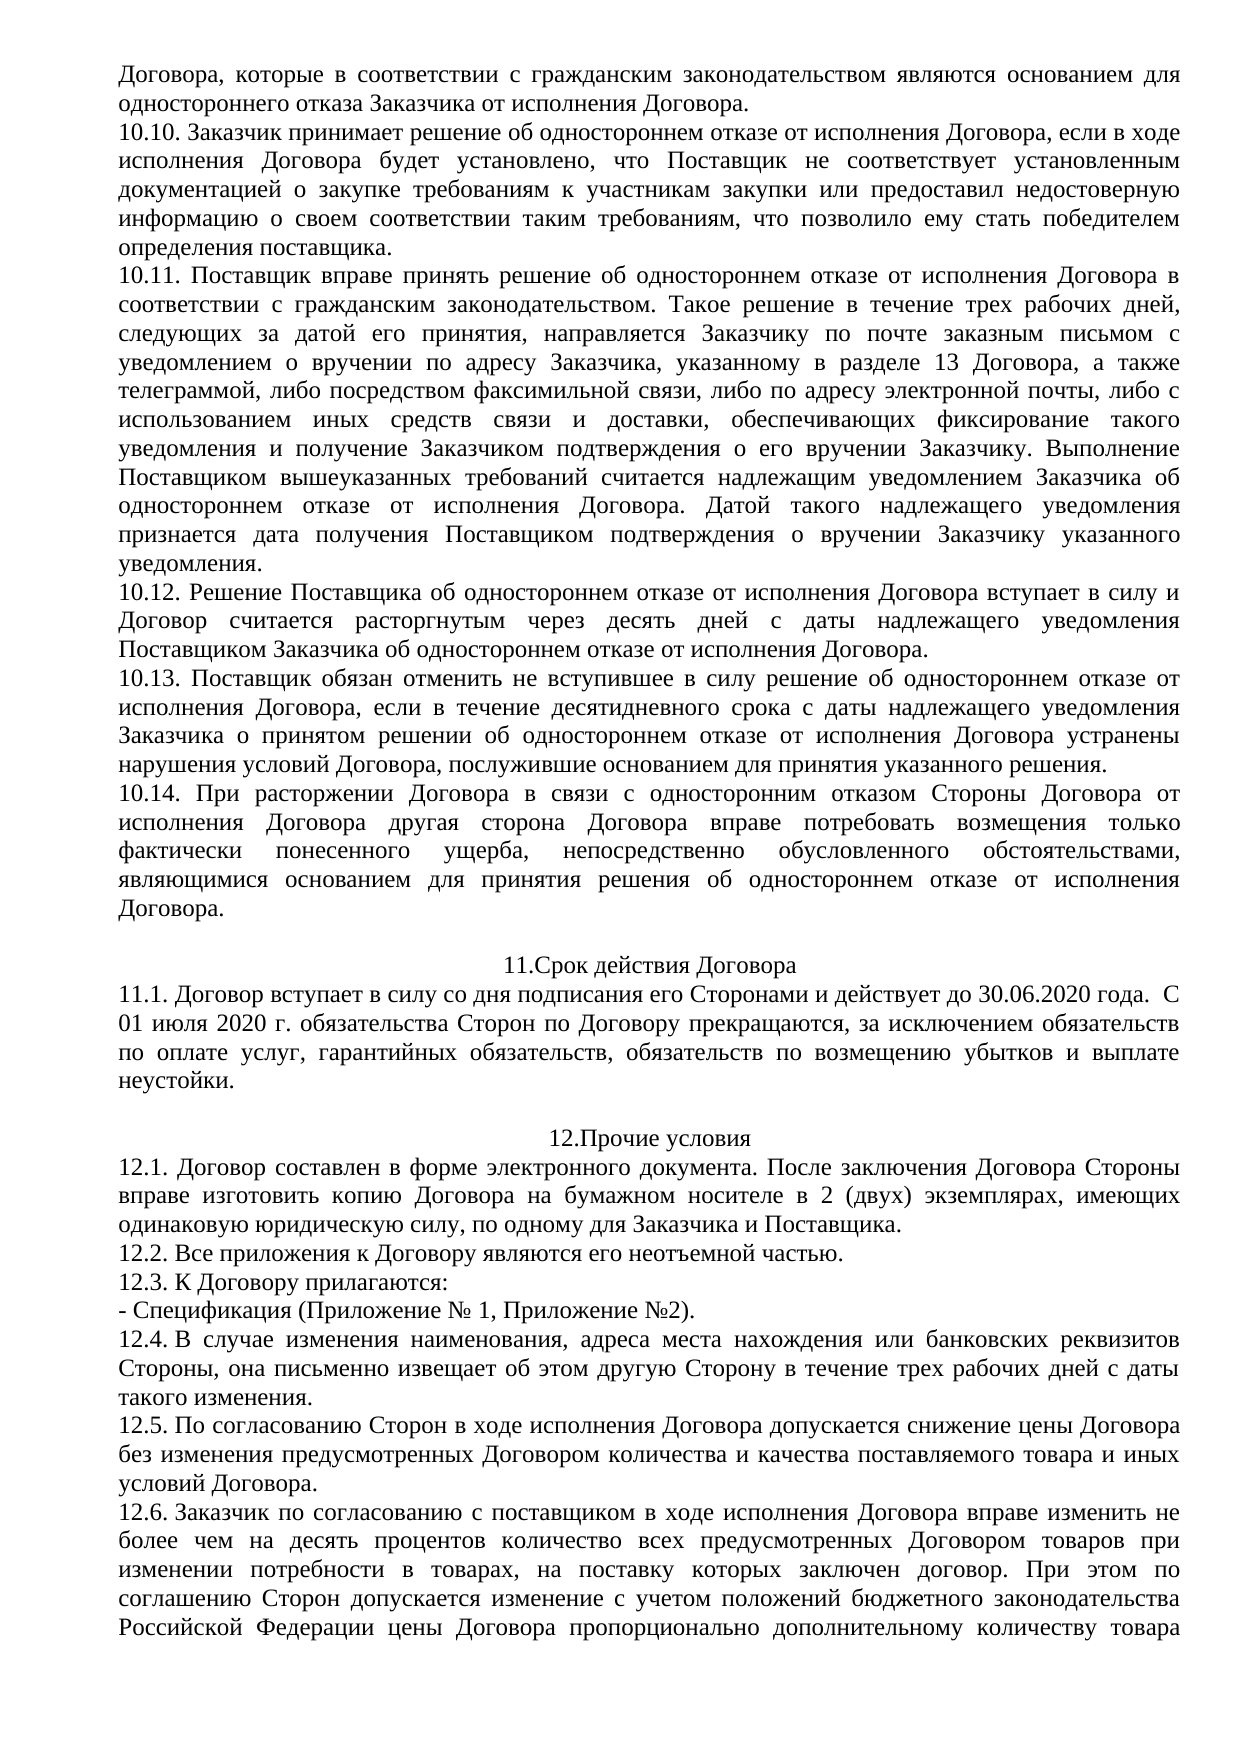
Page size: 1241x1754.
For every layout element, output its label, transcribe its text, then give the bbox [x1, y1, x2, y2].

text 12.5. По согласованию Сторон в ходе исполнения Договора допускается снижение цены Договора без изменения предусмотренных Договором количества и качества поставляемого товара и иных условий Договора. [118, 1410, 1181, 1497]
text 12.4. В случае изменения наименования, адреса места нахождения или банковских реквизитов Стороны, она письменно извещает об этом другую Сторону в течение трех рабочих дней с даты такого изменения. [118, 1324, 1181, 1410]
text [118, 1497, 1181, 1640]
text 10.14. При расторжении Договора в связи с односторонним отказом Стороны Договора от исполнения Договора другая сторона Договора вправе потребовать возмещения только фактически понесенного ущерба, непосредственно обусловленного обстоятельствами, являющимися основанием для принятия решения об одностороннем отказе от исполнения Договора. [118, 778, 1181, 922]
text - Спецификация (Приложение № 1, Приложение №2). [118, 1295, 1181, 1324]
text 10.11. Поставщик вправе принять решение об одностороннем отказе от исполнения Договора в соответствии с гражданским законодательством. Такое решение в течение трех рабочих дней, следующих за датой его принятия, направляется Заказчику по почте заказным письмом с уведомлением о вручении по адресу Заказчика, указанному в разделе 13 Договора, а также телеграммой, либо посредством факсимильной связи, либо по адресу электронной почты, либо с использованием иных средств связи и доставки, обеспечивающих фиксирование такого уведомления и получение Заказчиком подтверждения о его вручении Заказчику. Выполнение Поставщиком вышеуказанных требований считается надлежащим уведомлением Заказчика об одностороннем отказе от исполнения Договора. Датой такого надлежащего уведомления признается дата получения Поставщиком подтверждения о вручении Заказчику указанного уведомления. [118, 260, 1181, 577]
text 10.12. Решение Поставщика об одностороннем отказе от исполнения Договора вступает в силу и Договор считается расторгнутым через десять дней с даты надлежащего уведомления Поставщиком Заказчика об одностороннем отказе от исполнения Договора. [118, 577, 1181, 663]
text 12.3. К Договору прилагаются: [118, 1267, 1181, 1295]
text 12.1. Договор составлен в форме электронного документа. После заключения Договора Стороны вправе изготовить копию Договора на бумажном носителе в 2 (двух) экземплярах, имеющих одинаковую юридическую силу, по одному для Заказчика и Поставщика. [118, 1152, 1181, 1238]
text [118, 59, 1181, 117]
text 10.10. Заказчик принимает решение об одностороннем отказе от исполнения Договора, если в ходе исполнения Договора будет установлено, что Поставщик не соответствует установленным документацией о закупке требованиям к участникам закупки или предоставил недостоверную информацию о своем соответствии таким требованиям, что позволило ему стать победителем определения поставщика. [118, 117, 1181, 260]
text 11.Срок действия Договора [118, 950, 1181, 979]
text 12.Прочие условия [118, 1123, 1181, 1152]
text 11.1. Договор вступает в силу со дня подписания его Сторонами и действует до 30.06.2020 года. С 01 июля 2020 г. обязательства Сторон по Договору прекращаются, за исключением обязательств по оплате услуг, гарантийных обязательств, обязательств по возмещению убытков и выплате неустойки. [118, 979, 1181, 1094]
text 12.2. Все приложения к Договору являются его неотъемной частью. [118, 1238, 1181, 1267]
text 10.13. Поставщик обязан отменить не вступившее в силу решение об одностороннем отказе от исполнения Договора, если в течение десятидневного срока с даты надлежащего уведомления Заказчика о принятом решении об одностороннем отказе от исполнения Договора устранены нарушения условий Договора, послужившие основанием для принятия указанного решения. [118, 663, 1181, 778]
